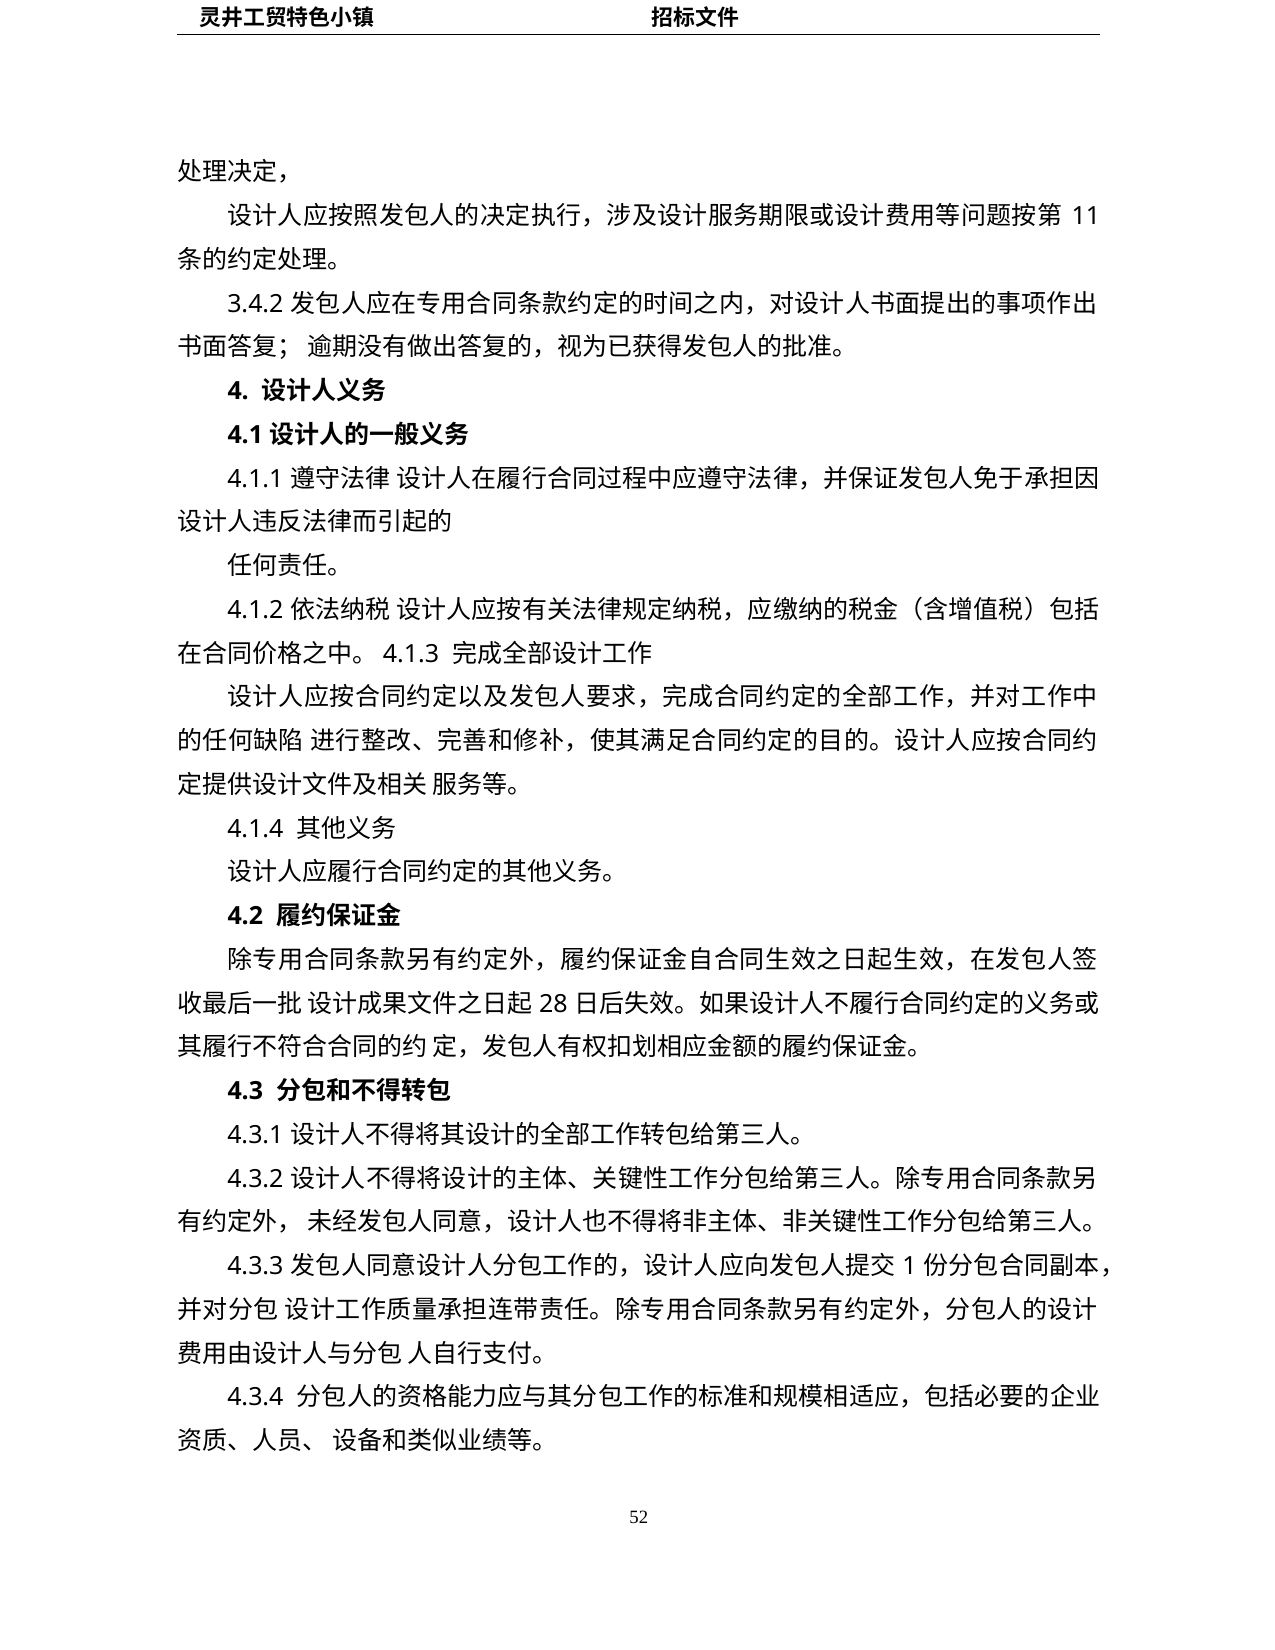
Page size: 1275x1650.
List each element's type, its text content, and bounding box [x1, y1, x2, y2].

text 4.1.2 依法纳税 设计人应按有关法律规定纳税，应缴纳的税金（含增值税）包括在合同价格之中。 4.1.3 完成全部设计工作 [177, 583, 1100, 671]
text 除专用合同条款另有约定外，履约保证金自合同生效之日起生效，在发包人签收最后一批 设计成果文件之日起 28 日后失效。如果设计人不履行合同约定的义务或其履行不符合合同的约 定，发包人有权扣划相应金额的履约保证金。 [177, 933, 1100, 1064]
text 4.3.4 分包人的资格能力应与其分包工作的标准和规模相适应，包括必要的企业资质、人员、 设备和类似业绩等。 [177, 1371, 1100, 1458]
text 设计人应按合同约定以及发包人要求，完成合同约定的全部工作，并对工作中的任何缺陷 进行整改、完善和修补，使其满足合同约定的目的。设计人应按合同约定提供设计文件及相关 服务等。 [177, 671, 1100, 802]
text 3.4.2 发包人应在专用合同条款约定的时间之内，对设计人书面提出的事项作出书面答复； 逾期没有做出答复的，视为已获得发包人的批准。 [177, 277, 1100, 364]
text 4.3.1 设计人不得将其设计的全部工作转包给第三人。 [177, 1108, 1100, 1152]
text 设计人应履行合同约定的其他义务。 [177, 846, 1100, 889]
text 4.3.2 设计人不得将设计的主体、关键性工作分包给第三人。除专用合同条款另有约定外， 未经发包人同意，设计人也不得将非主体、非关键性工作分包给第三人。 [177, 1152, 1100, 1239]
text 4.3.3 发包人同意设计人分包工作的，设计人应向发包人提交 1 份分包合同副本，并对分包 设计工作质量承担连带责任。除专用合同条款另有约定外，分包人的设计费用由设计人与分包 人自行支付。 [177, 1239, 1100, 1371]
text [177, 146, 1100, 189]
text 设计人应按照发包人的决定执行，涉及设计服务期限或设计费用等问题按第 11 条的约定处理。 [177, 189, 1100, 277]
text 4.1 设计人的一般义务 [177, 408, 1100, 452]
text 4. 设计人义务 [177, 364, 1100, 408]
text 4.2 履约保证金 [177, 889, 1100, 933]
text 任何责任。 [177, 539, 1100, 583]
text 4.1.4 其他义务 [177, 802, 1100, 846]
text 4.1.1 遵守法律 设计人在履行合同过程中应遵守法律，并保证发包人免于承担因设计人违反法律而引起的 [177, 452, 1100, 539]
text 4.3 分包和不得转包 [177, 1064, 1100, 1108]
